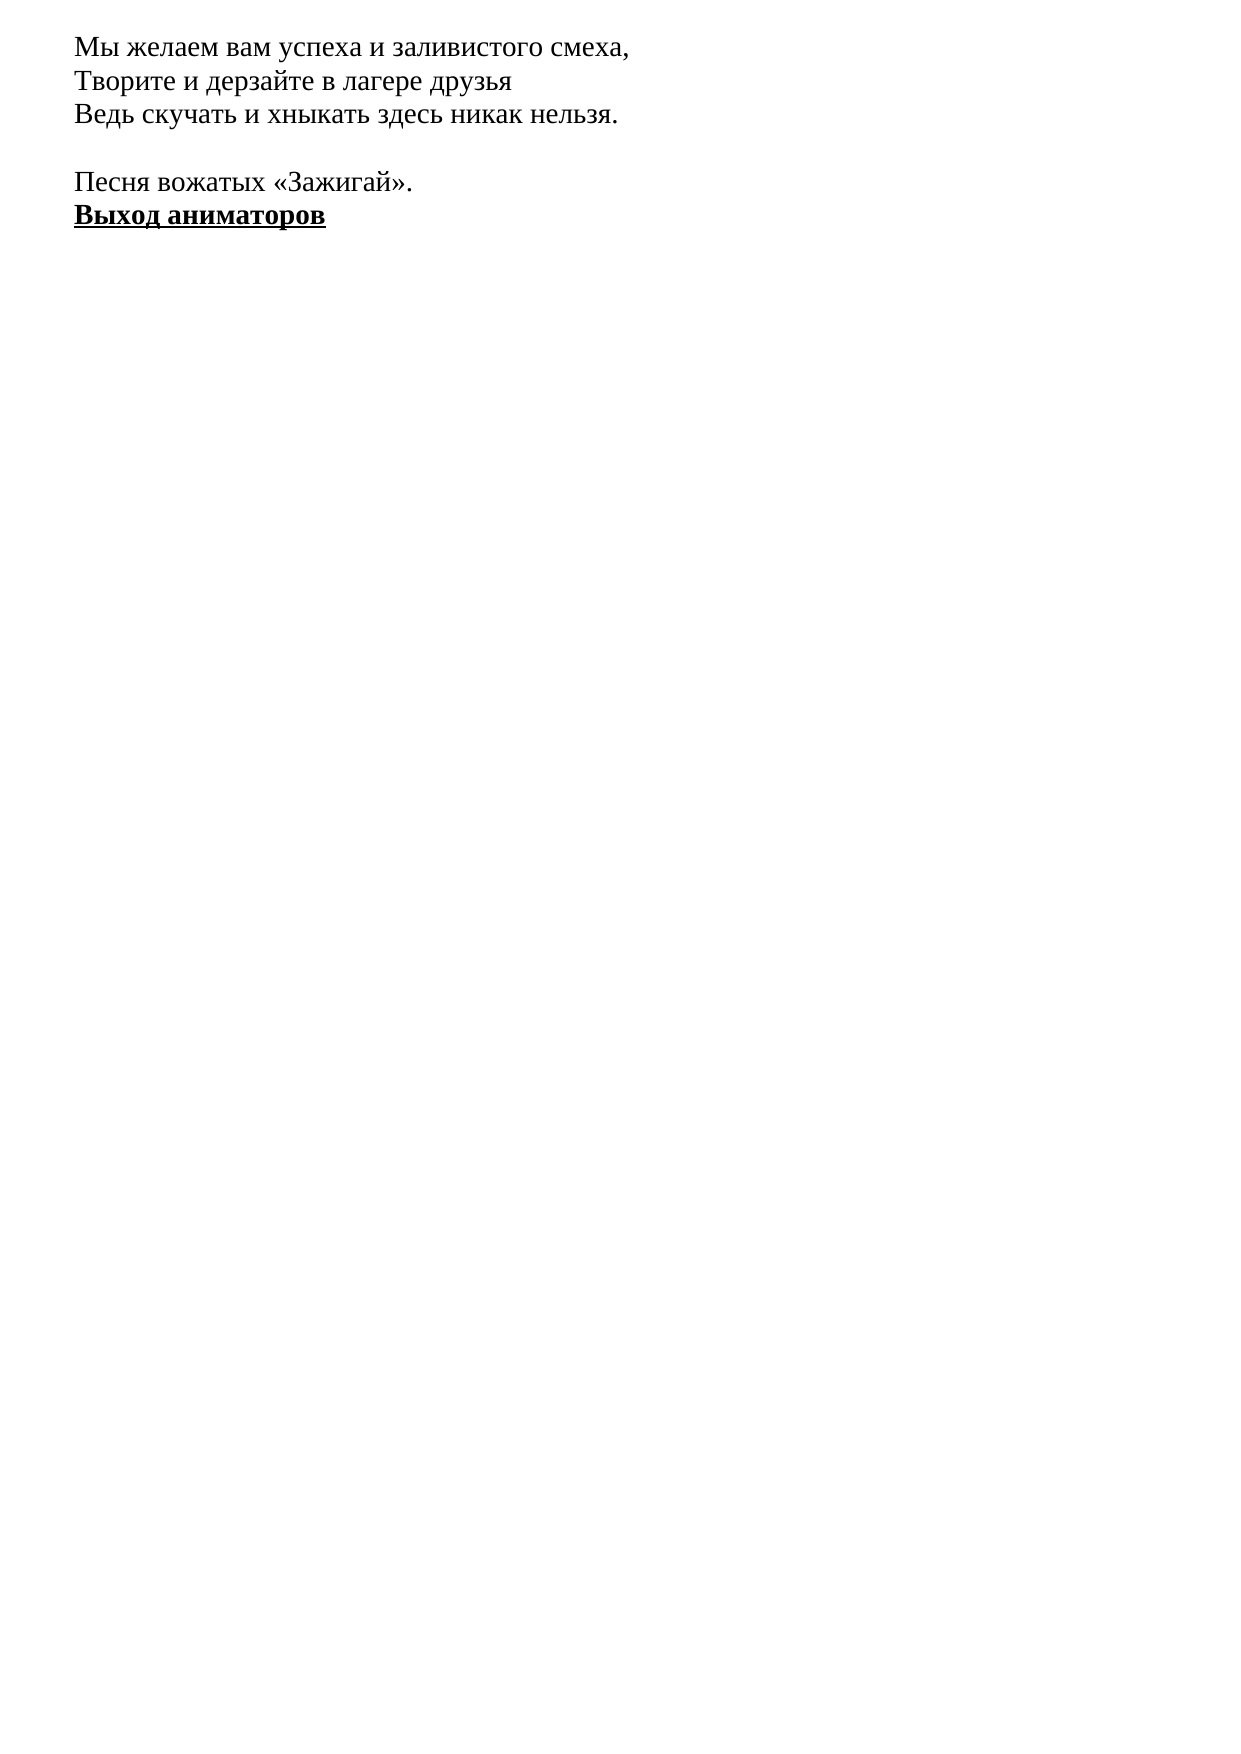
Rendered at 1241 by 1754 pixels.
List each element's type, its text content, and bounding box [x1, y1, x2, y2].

text Мы желаем вам успеха и заливистого смеха, [74, 29, 1152, 63]
text Выход аниматоров [74, 197, 1152, 231]
text Песня вожатых «Зажигай». [74, 164, 1152, 197]
text Творите и дерзайте в лагере друзья [74, 63, 1152, 97]
text Ведь скучать и хныкать здесь никак нельзя. [74, 97, 1152, 130]
